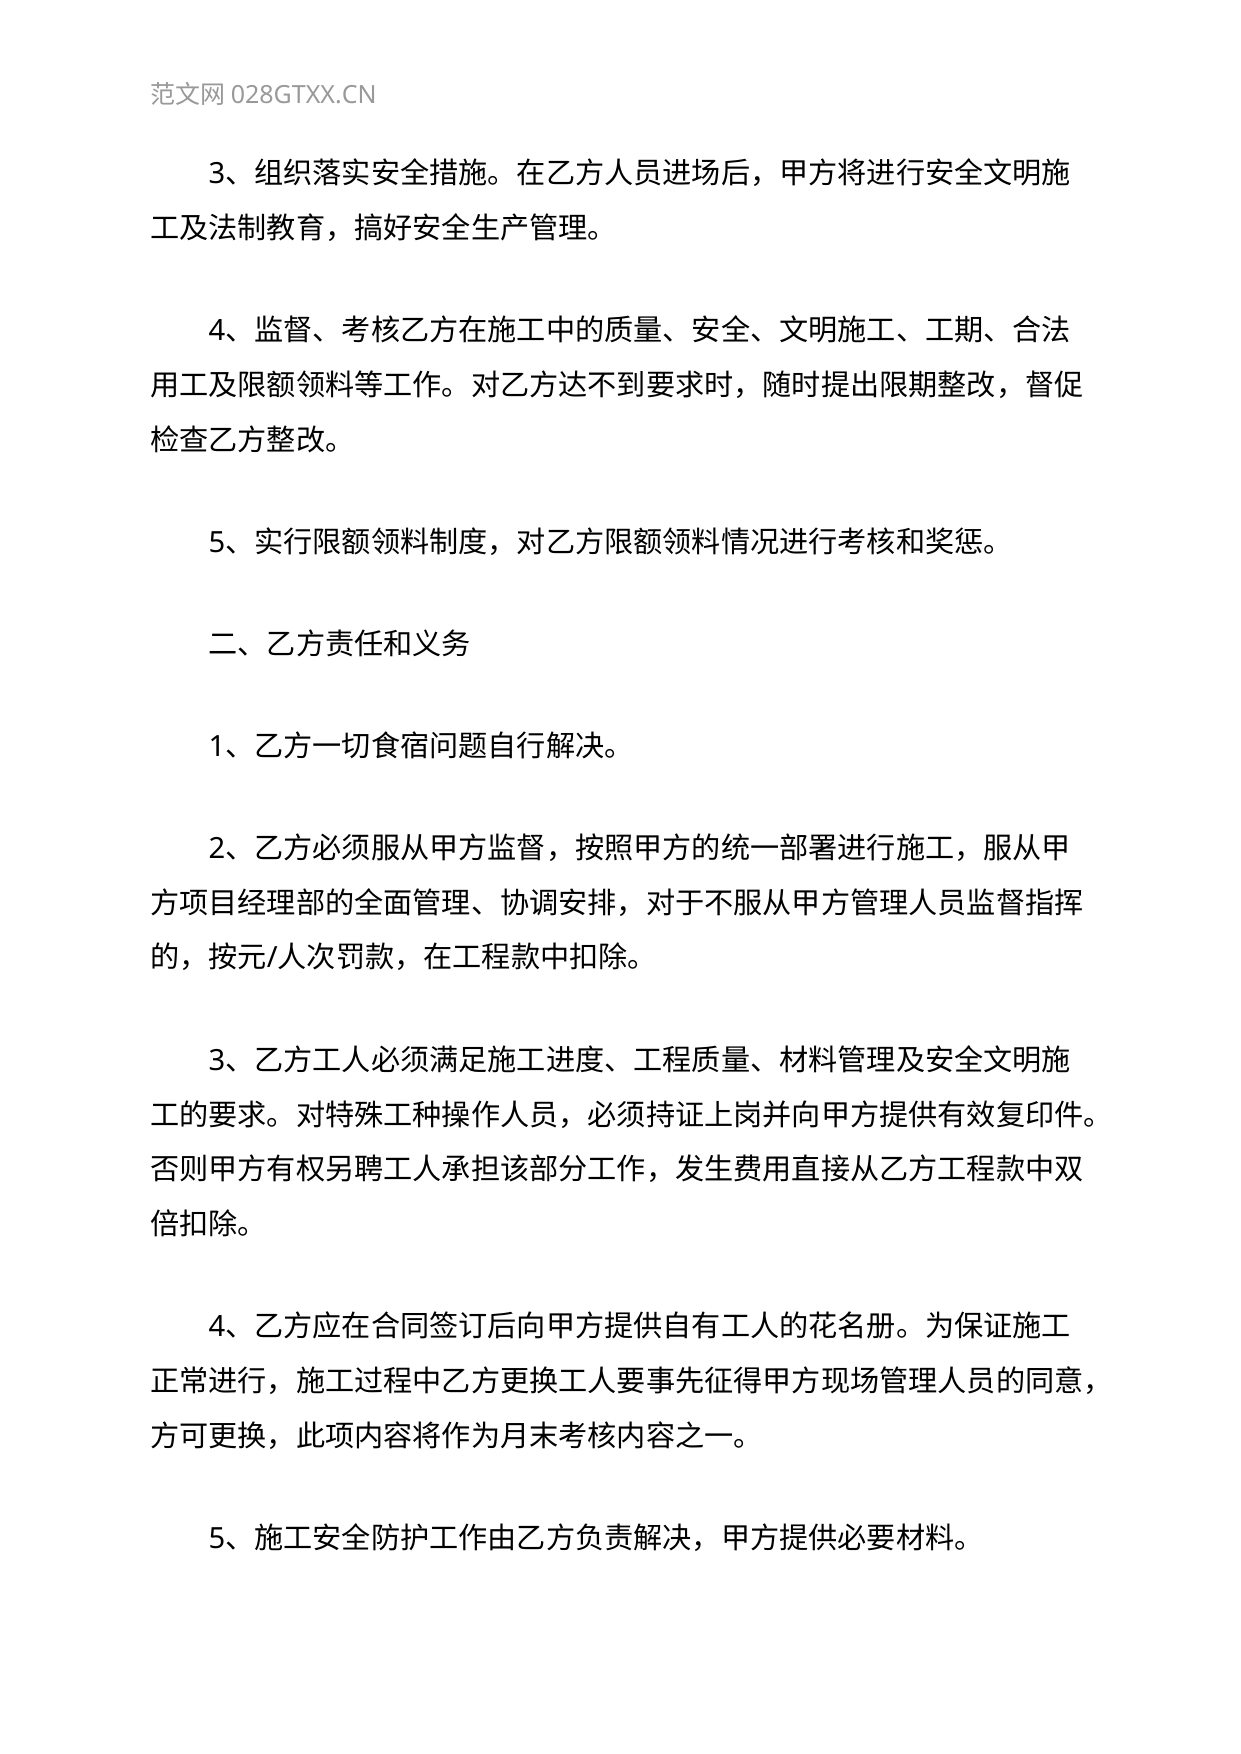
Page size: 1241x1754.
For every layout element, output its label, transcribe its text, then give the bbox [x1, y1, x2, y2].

text 4、乙方应在合同签订后向甲方提供自有工人的花名册。为保证施工正常进行，施工过程中乙方更换工人要事先征得甲方现场管理人员的同意，方可更换，此项内容将作为月末考核内容之一。 [150, 1303, 1090, 1455]
text 2、乙方必须服从甲方监督，按照甲方的统一部署进行施工，服从甲方项目经理部的全面管理、协调安排，对于不服从甲方管理人员监督指挥的，按元/人次罚款，在工程款中扣除。 [150, 824, 1090, 976]
text 5、施工安全防护工作由乙方负责解决，甲方提供必要材料。 [150, 1514, 1090, 1557]
text 3、乙方工人必须满足施工进度、工程质量、材料管理及安全文明施工的要求。对特殊工种操作人员，必须持证上岗并向甲方提供有效复印件。否则甲方有权另聘工人承担该部分工作，发生费用直接从乙方工程款中双倍扣除。 [150, 1036, 1090, 1243]
text 4、监督、考核乙方在施工中的质量、安全、文明施工、工期、合法用工及限额领料等工作。对乙方达不到要求时，随时提出限期整改，督促检查乙方整改。 [150, 307, 1090, 459]
text 1、乙方一切食宿问题自行解决。 [150, 722, 1090, 764]
text 二、乙方责任和义务 [150, 620, 1090, 663]
text 5、实行限额领料制度，对乙方限额领料情况进行考核和奖惩。 [150, 518, 1090, 561]
text 3、组织落实安全措施。在乙方人员进场后，甲方将进行安全文明施工及法制教育，搞好安全生产管理。 [150, 150, 1090, 247]
